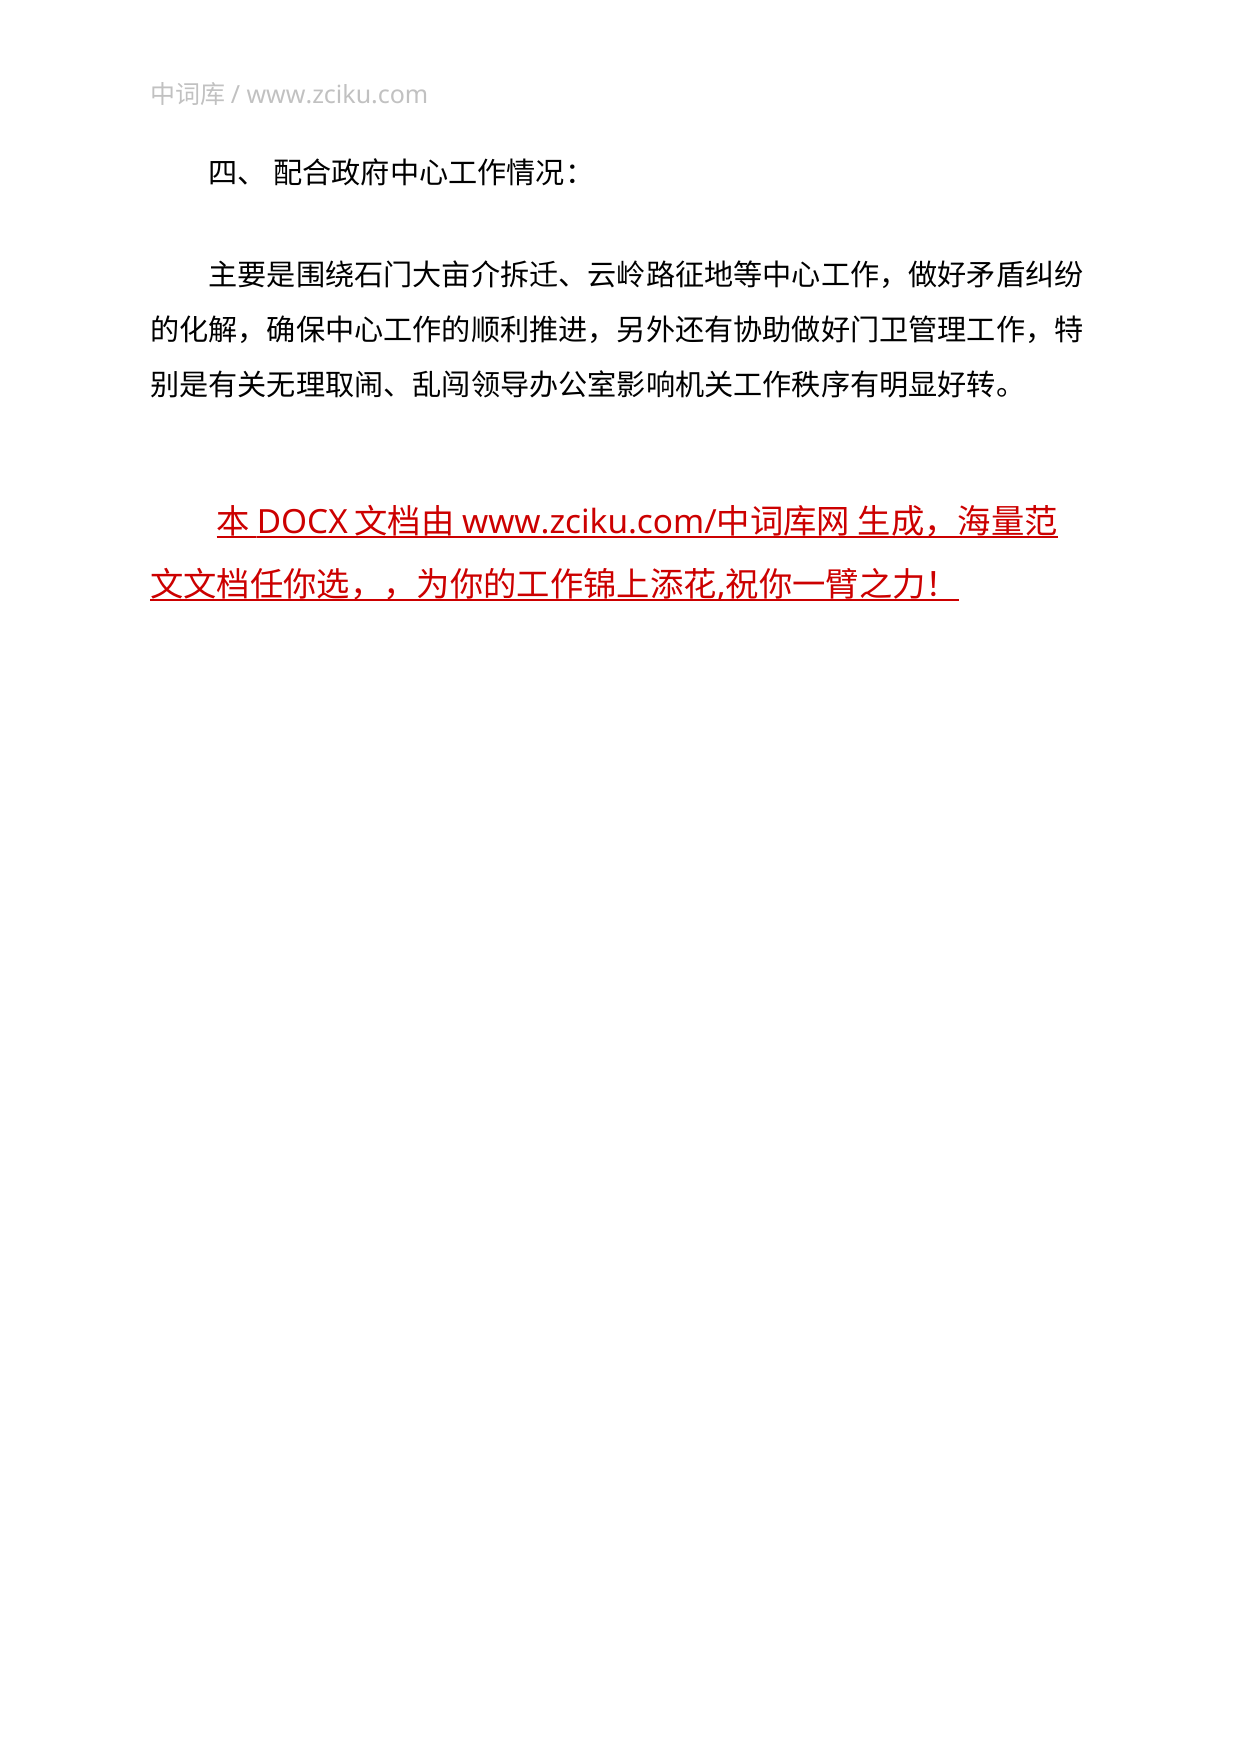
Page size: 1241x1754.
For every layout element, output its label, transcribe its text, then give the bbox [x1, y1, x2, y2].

text 四、 配合政府中心工作情况： [150, 150, 1090, 192]
text 本DOCX文档由 www.zciku.com/中词库网 生成，海量范文文档任你选，，为你的工作锦上添花,祝你一臂之力！ [150, 494, 1090, 606]
text 主要是围绕石门大亩介拆迁、云岭路征地等中心工作，做好矛盾纠纷的化解，确保中心工作的顺利推进，另外还有协助做好门卫管理工作，特别是有关无理取闹、乱闯领导办公室影响机关工作秩序有明显好转。 [150, 252, 1090, 404]
